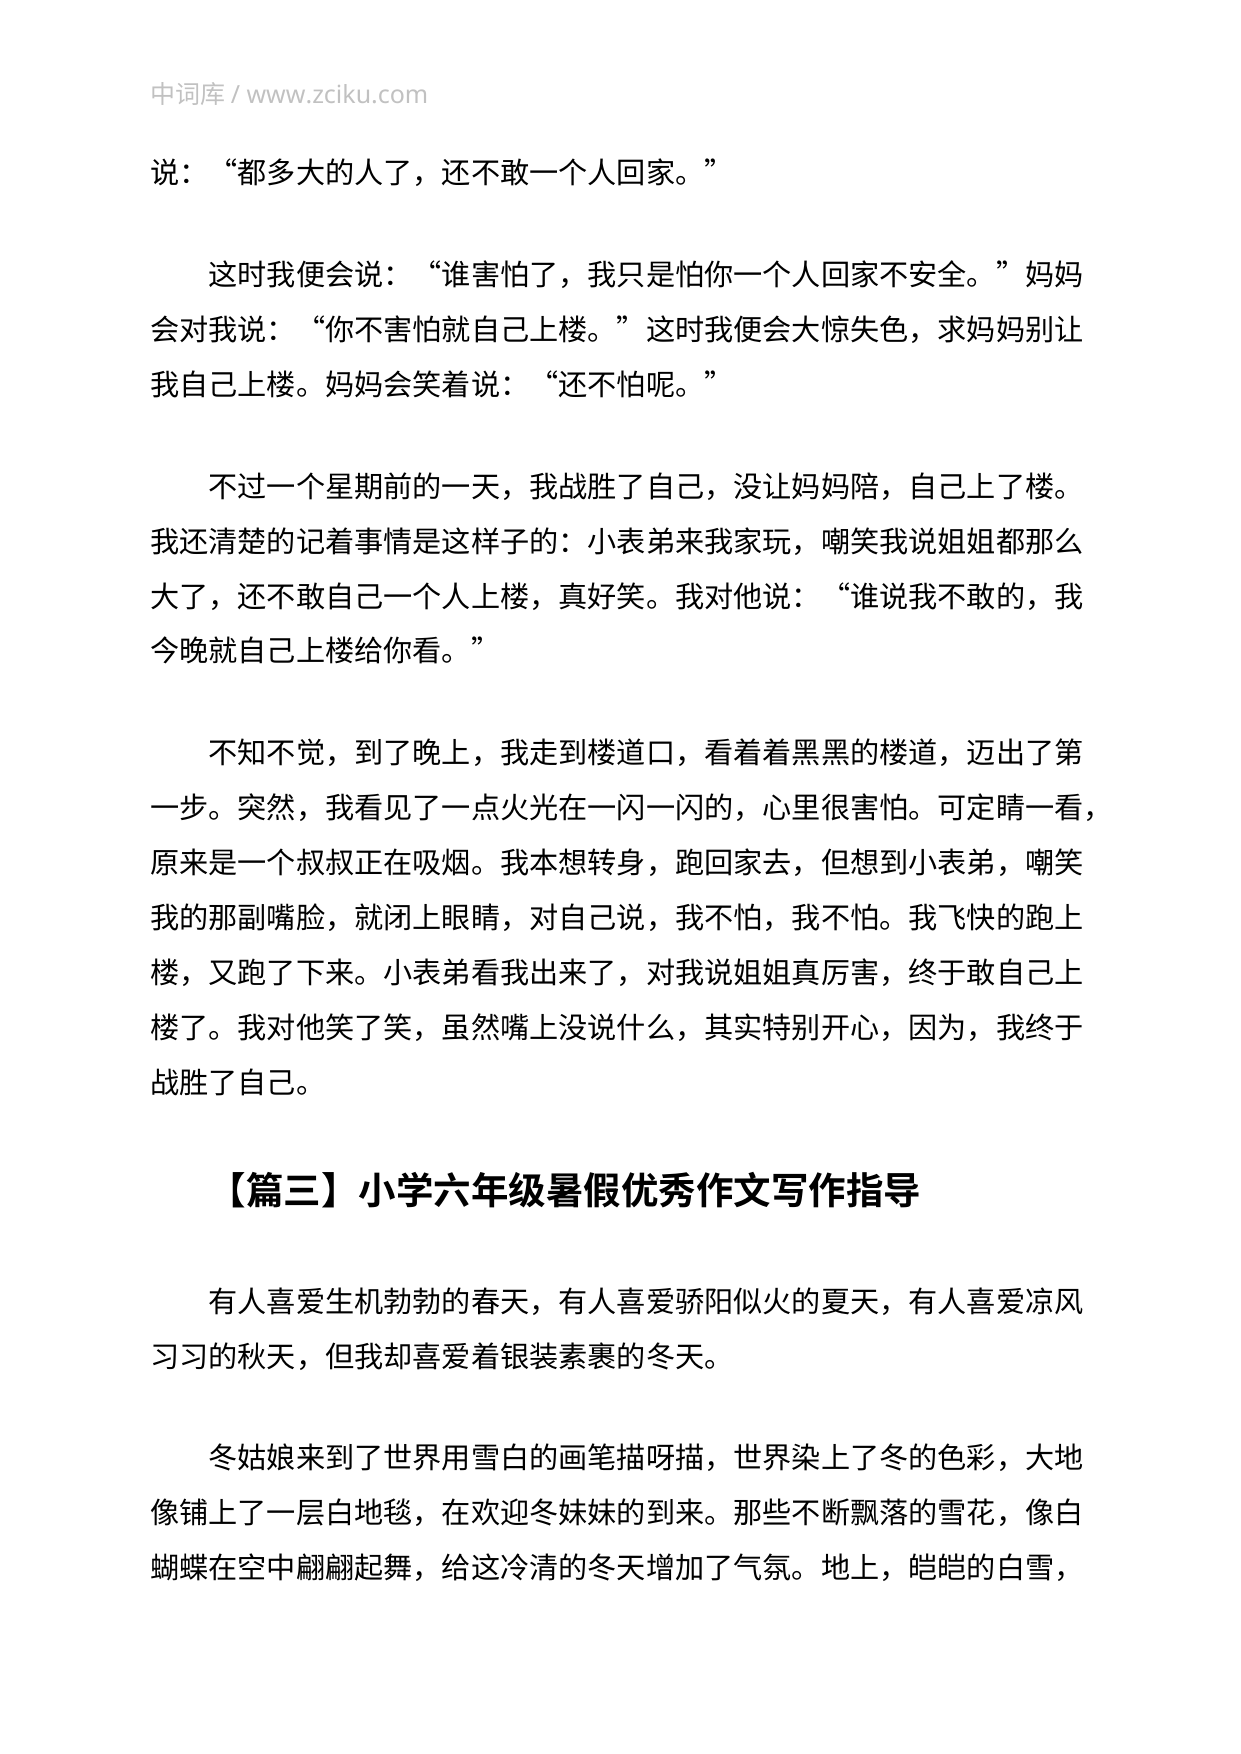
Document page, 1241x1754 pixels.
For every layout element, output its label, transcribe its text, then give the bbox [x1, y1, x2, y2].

text 不过一个星期前的一天，我战胜了自己，没让妈妈陪，自己上了楼。我还清楚的记着事情是这样子的：小表弟来我家玩，嘲笑我说姐姐都那么大了，还不敢自己一个人上楼，真好笑。我对他说：“谁说我不敢的，我今晚就自己上楼给你看。” [150, 463, 1090, 670]
text 【篇三】小学六年级暑假优秀作文写作指导 [150, 1161, 1090, 1215]
text 有人喜爱生机勃勃的春天，有人喜爱骄阳似火的夏天，有人喜爱凉风习习的秋天，但我却喜爱着银装素裹的冬天。 [150, 1278, 1090, 1376]
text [150, 1435, 1090, 1587]
text 不知不觉，到了晚上，我走到楼道口，看着着黑黑的楼道，迈出了第一步。突然，我看见了一点火光在一闪一闪的，心里很害怕。可定睛一看，原来是一个叔叔正在吸烟。我本想转身，跑回家去，但想到小表弟，嘲笑我的那副嘴脸，就闭上眼睛，对自己说，我不怕，我不怕。我飞快的跑上楼，又跑了下来。小表弟看我出来了，对我说姐姐真厉害，终于敢自己上楼了。我对他笑了笑，虽然嘴上没说什么，其实特别开心，因为，我终于战胜了自己。 [150, 730, 1090, 1101]
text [150, 150, 1090, 192]
text 这时我便会说：“谁害怕了，我只是怕你一个人回家不安全。”妈妈会对我说：“你不害怕就自己上楼。”这时我便会大惊失色，求妈妈别让我自己上楼。妈妈会笑着说：“还不怕呢。” [150, 252, 1090, 404]
